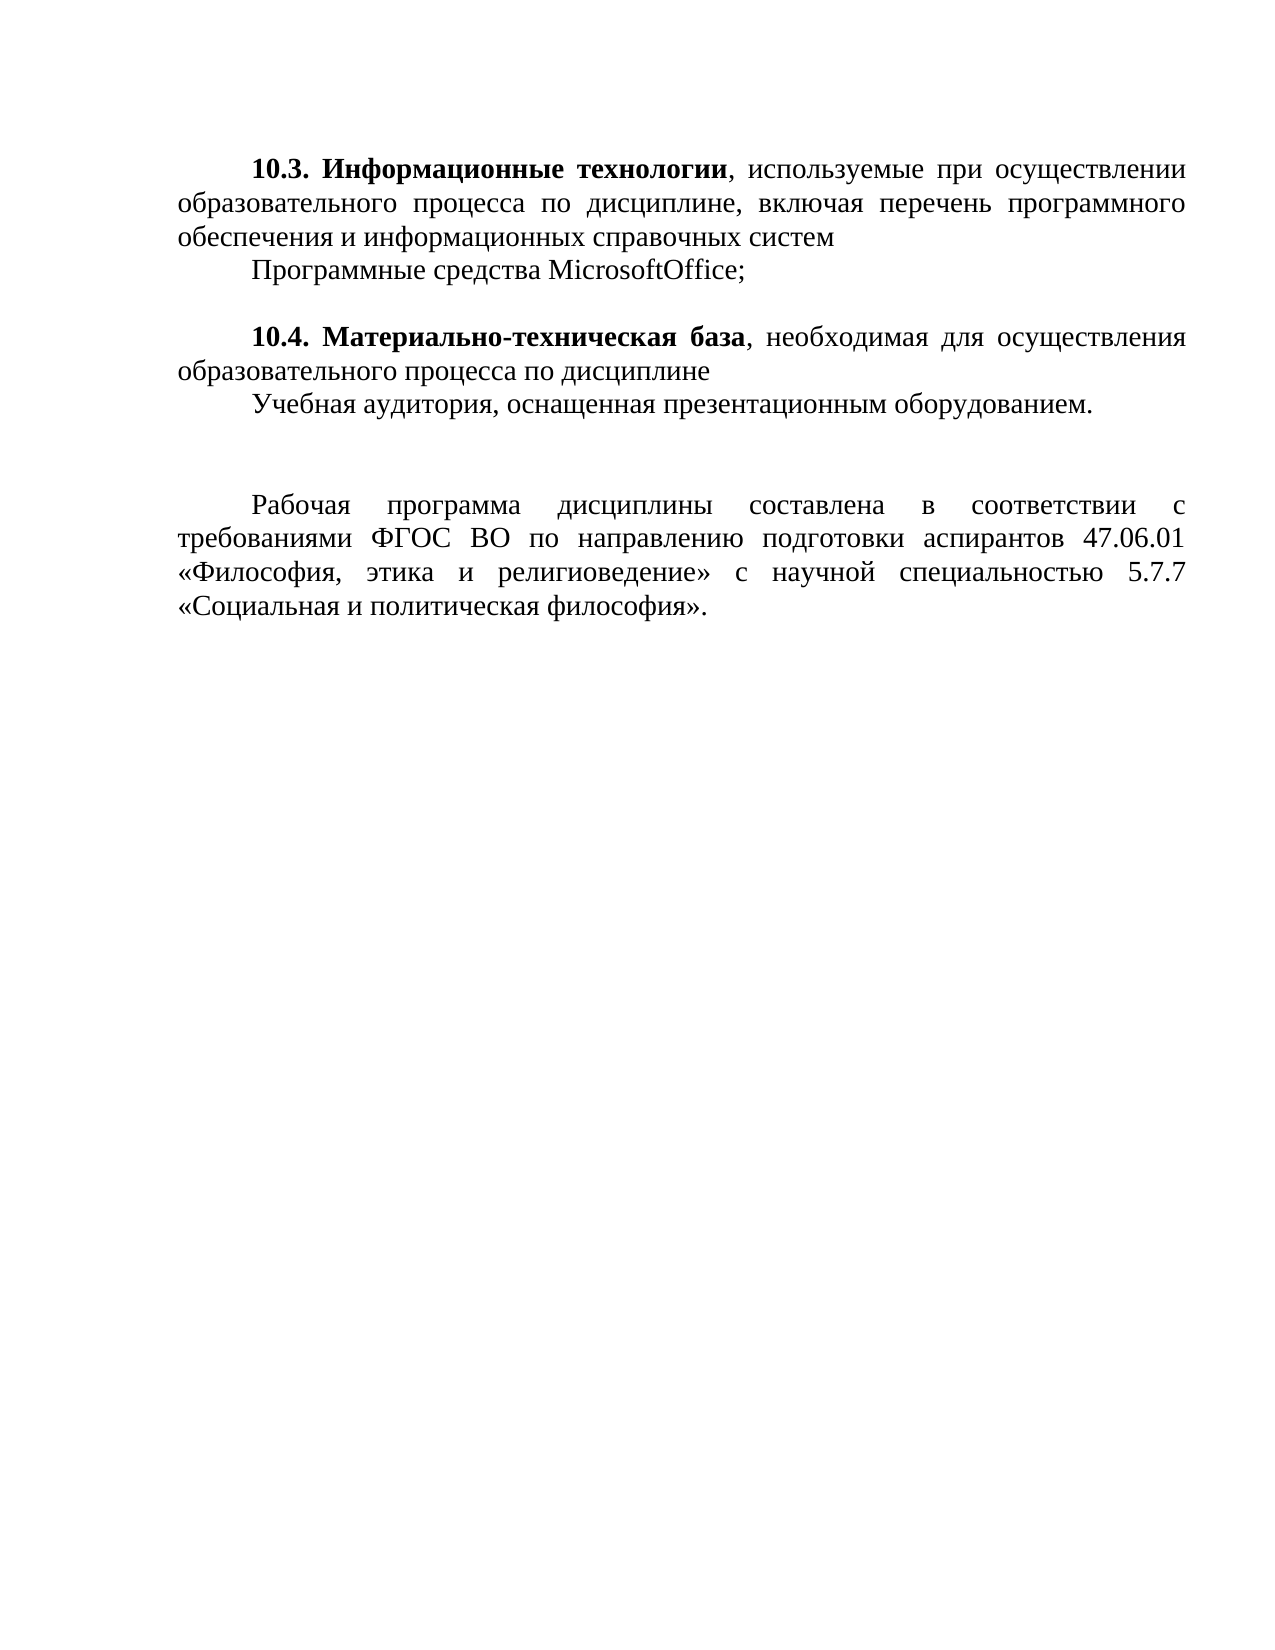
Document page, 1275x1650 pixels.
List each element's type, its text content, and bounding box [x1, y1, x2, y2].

list Учебная аудитория, оснащенная презентационным оборудованием. [177, 386, 1186, 420]
text Рабочая программа дисциплины составлена в соответствии с требованиями ФГОС ВО по направлению подготовки аспирантов 47.06.01 «Философия, этика и религиоведение» с научной специальностью 5.7.7 «Социальная и политическая философия». [177, 487, 1186, 621]
text 10.3. Информационные технологии, используемые при осуществлении образовательного процесса по дисциплине, включая перечень программного обеспечения и информационных справочных систем [177, 152, 1186, 252]
list 10.4. Материально-техническая база, необходимая для осуществления образовательного процесса по дисциплине [177, 319, 1186, 386]
text Программные средства MicrosoftOffice; [177, 252, 1186, 286]
